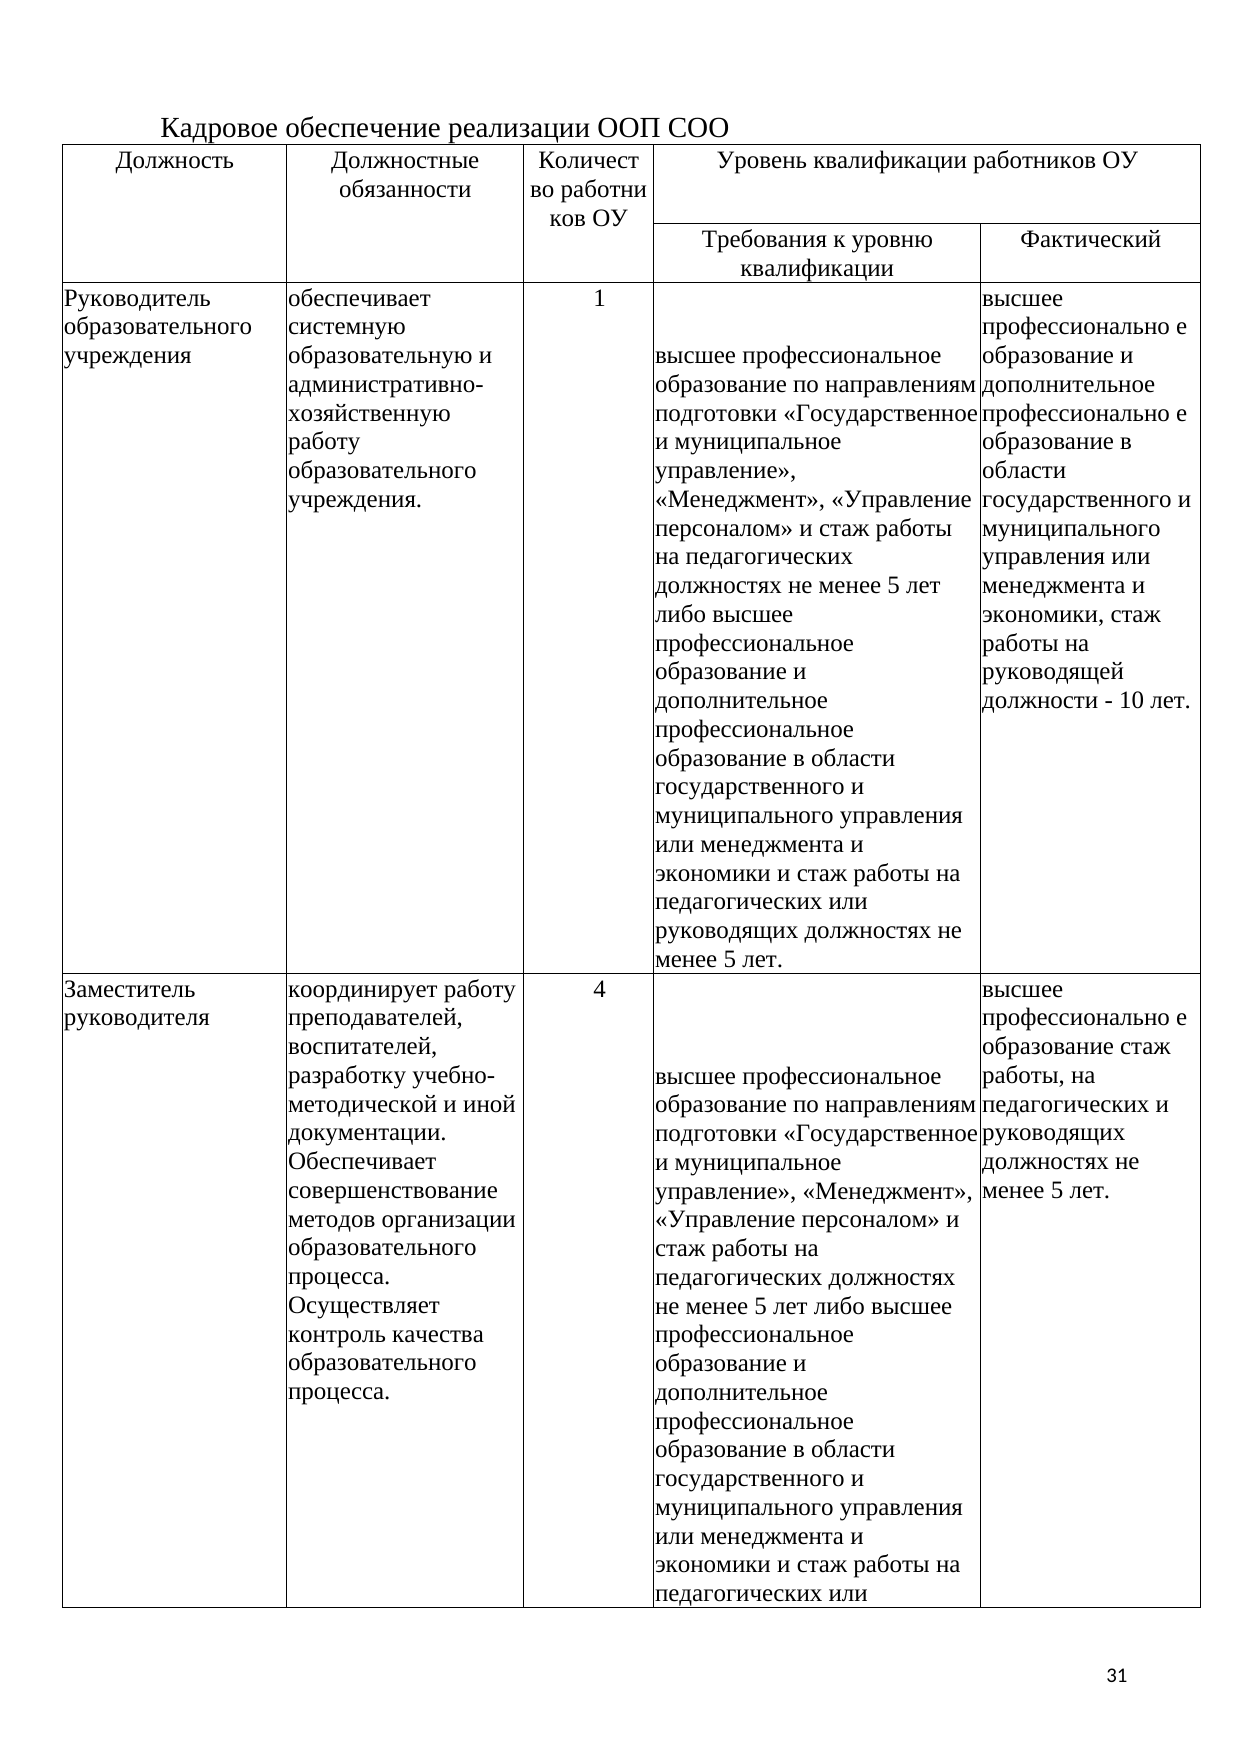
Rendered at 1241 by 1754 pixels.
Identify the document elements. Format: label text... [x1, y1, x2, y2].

table_cell обеспечивает системную образовательную и административнохозяйственную работу образовательного учреждения. [287, 283, 523, 973]
table_header Уровень квалификации работников ОУ [654, 145, 1200, 223]
table_cell Руководитель образовательного учреждения [63, 283, 286, 973]
table_cell высшее профессионально е образование стаж работы, на педагогических и руководящих должностях не менее 5 лет. [981, 974, 1200, 1607]
table_cell Фактический [981, 224, 1200, 282]
table_cell 1 [524, 283, 653, 973]
table_cell высшее профессиональное образование по направлениям подготовки «Государственное и муниципальное управление», «Менеджмент», «Управление персоналом» и стаж работы на педагогических должностях не менее 5 лет либо высшее профессиональное образование и дополнительное профессиональное образование в области государственного и муниципального управления или менеджмента и экономики и стаж работы на педагогических или [654, 974, 980, 1607]
table_header Должностные обязанности [287, 145, 523, 282]
table_header Должность [63, 145, 286, 282]
table_cell Заместитель руководителя [63, 974, 286, 1607]
table_cell координирует работу преподавателей, воспитателей, разработку учебнометодической и иной документации. Обеспечивает совершенствование методов организации образовательного процесса. Осуществляет контроль качества образовательного процесса. [287, 974, 523, 1607]
text Кадровое обеспечение реализации ООП СОО [77, 111, 1186, 144]
table_header Количест во работни ков ОУ [524, 145, 653, 282]
table_cell высшее профессиональное образование по направлениям подготовки «Государственное и муниципальное управление», «Менеджмент», «Управление персоналом» и стаж работы на педагогических должностях не менее 5 лет либо высшее профессиональное образование и дополнительное профессиональное образование в области государственного и муниципального управления или менеджмента и экономики и стаж работы на педагогических или руководящих должностях не менее 5 лет. [654, 283, 980, 973]
table_cell Требования к уровню квалификации [654, 224, 980, 282]
table_cell высшее профессионально е образование и дополнительное профессионально е образование в области государственного и муниципального управления или менеджмента и экономики, стаж работы на руководящей должности - 10 лет. [981, 283, 1200, 973]
table_cell 4 [524, 974, 653, 1607]
